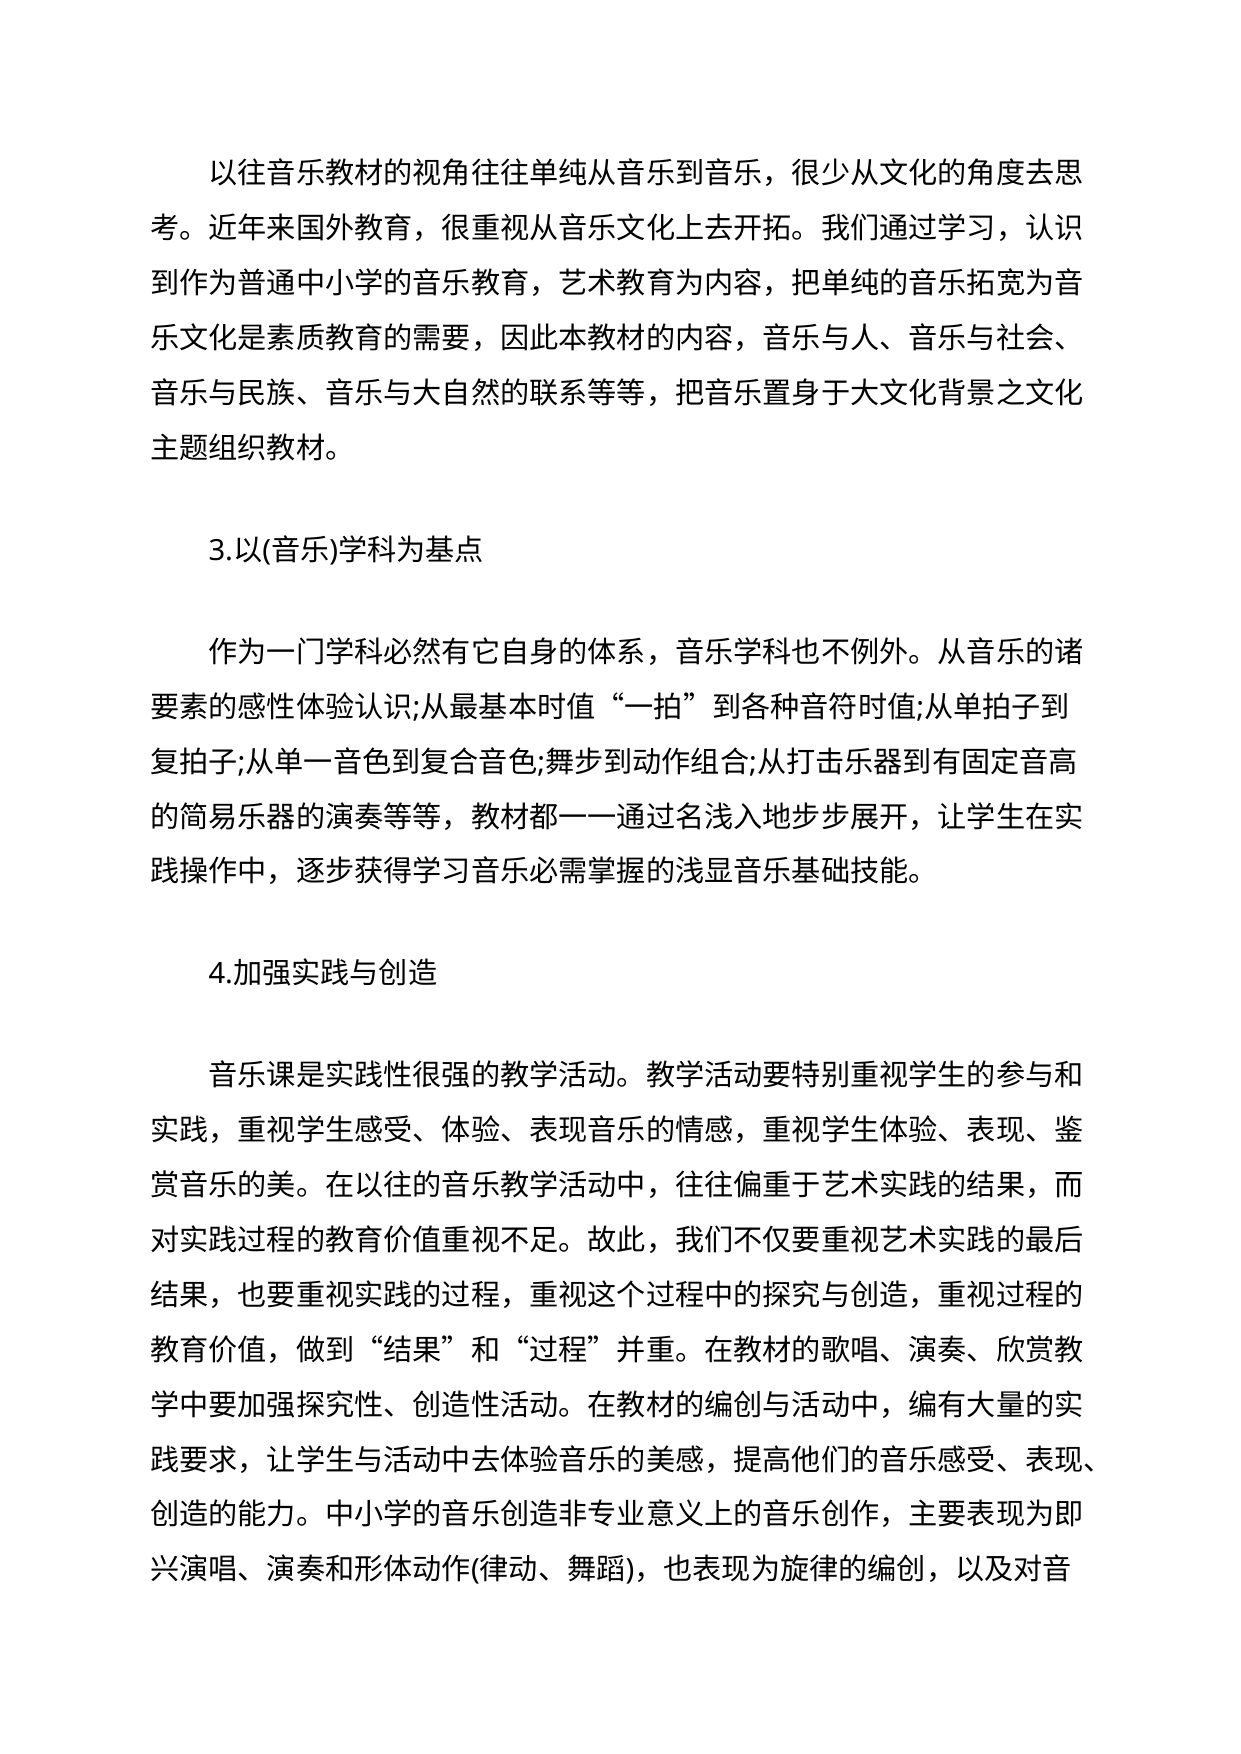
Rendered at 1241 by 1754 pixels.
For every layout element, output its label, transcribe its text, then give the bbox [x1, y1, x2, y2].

text 作为一门学科必然有它自身的体系，音乐学科也不例外。从音乐的诸要素的感性体验认识;从最基本时值“一拍”到各种音符时值;从单拍子到复拍子;从单一音色到复合音色;舞步到动作组合;从打击乐器到有固定音高的简易乐器的演奏等等，教材都一一通过名浅入地步步展开，让学生在实践操作中，逐步获得学习音乐必需掌握的浅显音乐基础技能。 [150, 628, 1090, 890]
text 4.加强实践与创造 [150, 950, 1090, 992]
text 3.以(音乐)学科为基点 [150, 526, 1090, 569]
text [150, 1052, 1090, 1588]
text 以往音乐教材的视角往往单纯从音乐到音乐，很少从文化的角度去思考。近年来国外教育，很重视从音乐文化上去开拓。我们通过学习，认识到作为普通中小学的音乐教育，艺术教育为内容，把单纯的音乐拓宽为音乐文化是素质教育的需要，因此本教材的内容，音乐与人、音乐与社会、音乐与民族、音乐与大自然的联系等等，把音乐置身于大文化背景之文化主题组织教材。 [150, 150, 1090, 467]
